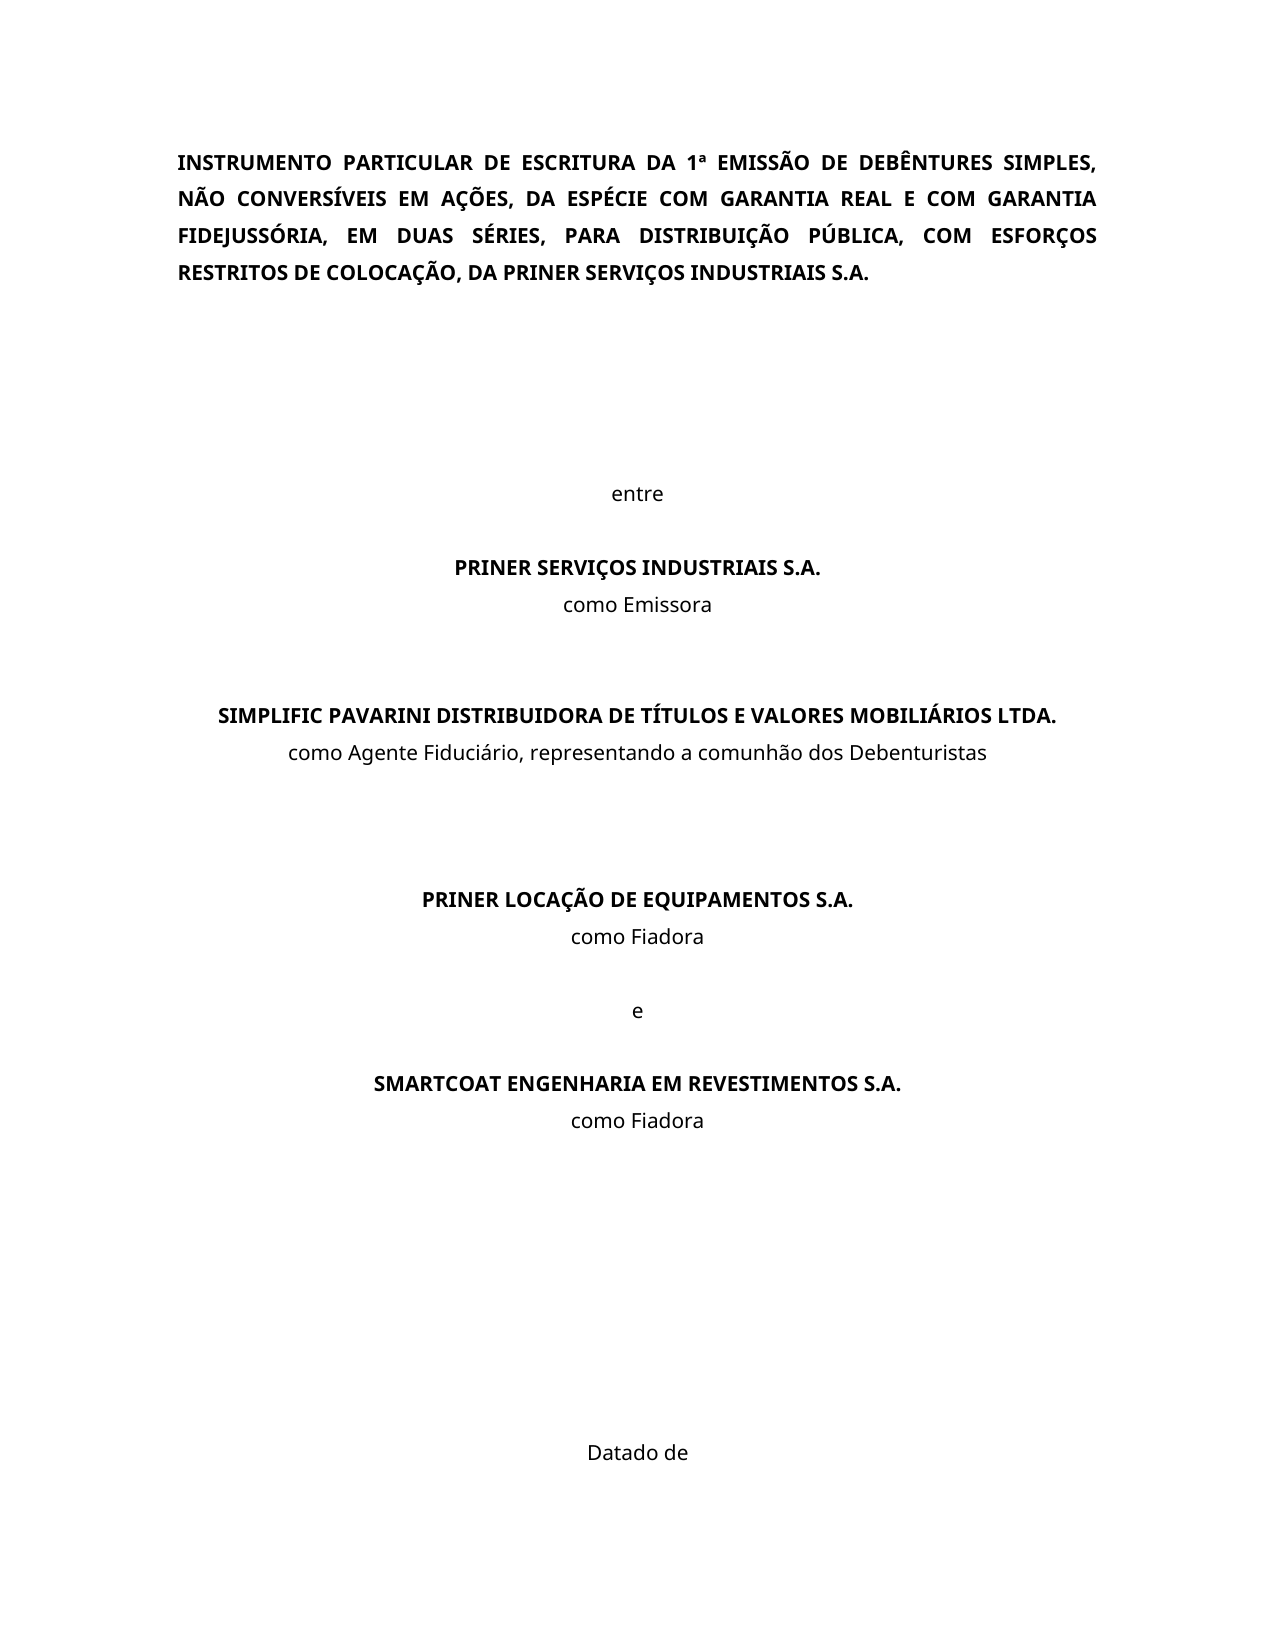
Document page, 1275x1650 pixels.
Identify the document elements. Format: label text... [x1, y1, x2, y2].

text como Fiadora [177, 1106, 1098, 1135]
text SIMPLIFIC PAVARINI DISTRIBUIDORA DE TÍTULOS E VALORES MOBILIÁRIOS LTDA. [177, 701, 1098, 729]
text e [177, 996, 1098, 1024]
text como Emissora [177, 590, 1098, 619]
text como Fiadora [177, 922, 1098, 951]
text PRINER LOCAÇÃO DE EQUIPAMENTOS S.A. [177, 885, 1098, 914]
text entre [177, 479, 1098, 508]
text INSTRUMENTO PARTICULAR DE ESCRITURA DA 1ª EMISSÃO DE DEBÊNTURES SIMPLES, NÃO CONVERSÍVEIS EM AÇÕES, DA ESPÉCIE COM GARANTIA REAL E COM GARANTIA FIDEJUSSÓRIA, EM DUAS SÉRIES, PARA DISTRIBUIÇÃO PÚBLICA, COM ESFORÇOS RESTRITOS DE COLOCAÇÃO, DA PRINER SERVIÇOS INDUSTRIAIS S.A. [177, 148, 1098, 287]
text PRINER SERVIÇOS INDUSTRIAIS S.A. [177, 553, 1098, 582]
text SMARTCOAT ENGENHARIA EM REVESTIMENTOS S.A. [177, 1069, 1098, 1098]
text Datado de [177, 1438, 1098, 1467]
text como Agente Fiduciário, representando a comunhão dos Debenturistas [177, 738, 1098, 766]
